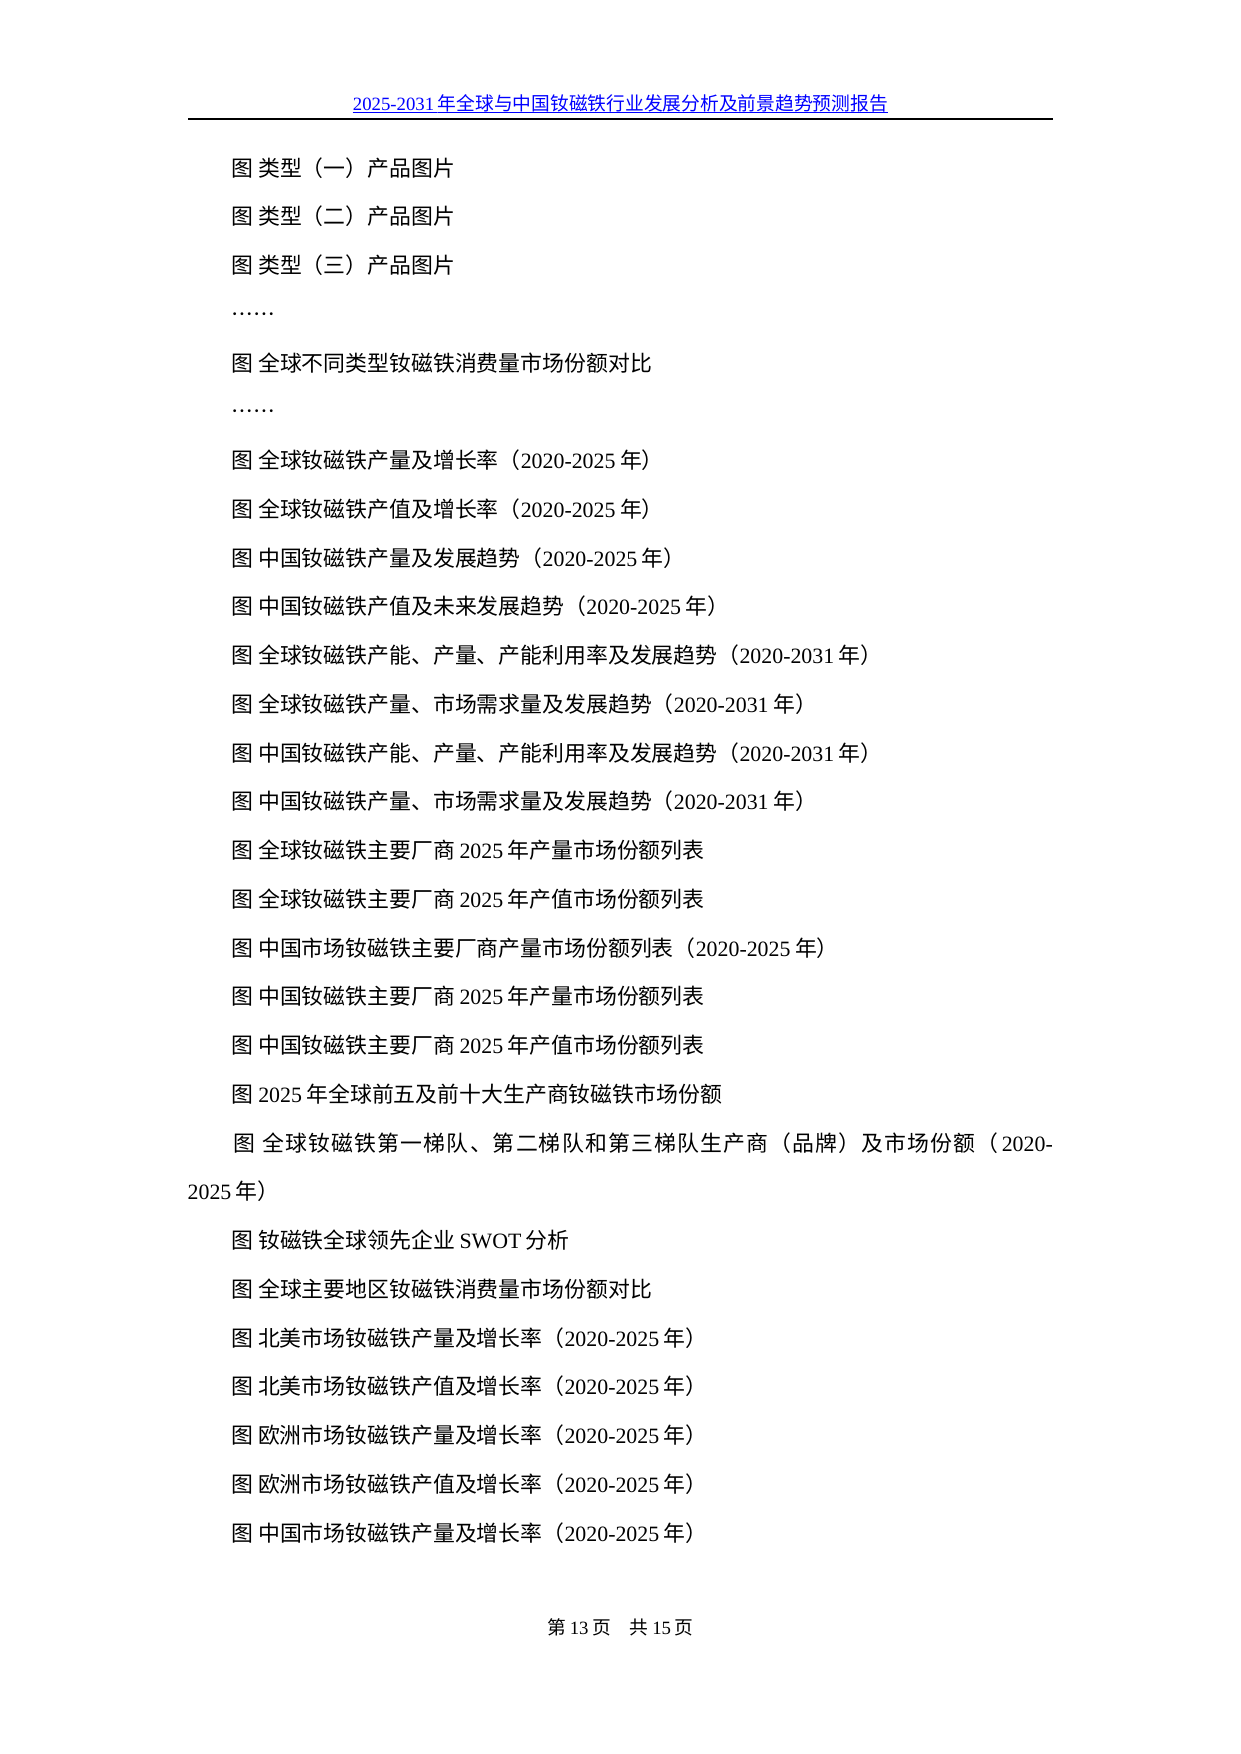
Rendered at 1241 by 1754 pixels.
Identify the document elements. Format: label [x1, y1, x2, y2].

text [187, 150, 1053, 1548]
